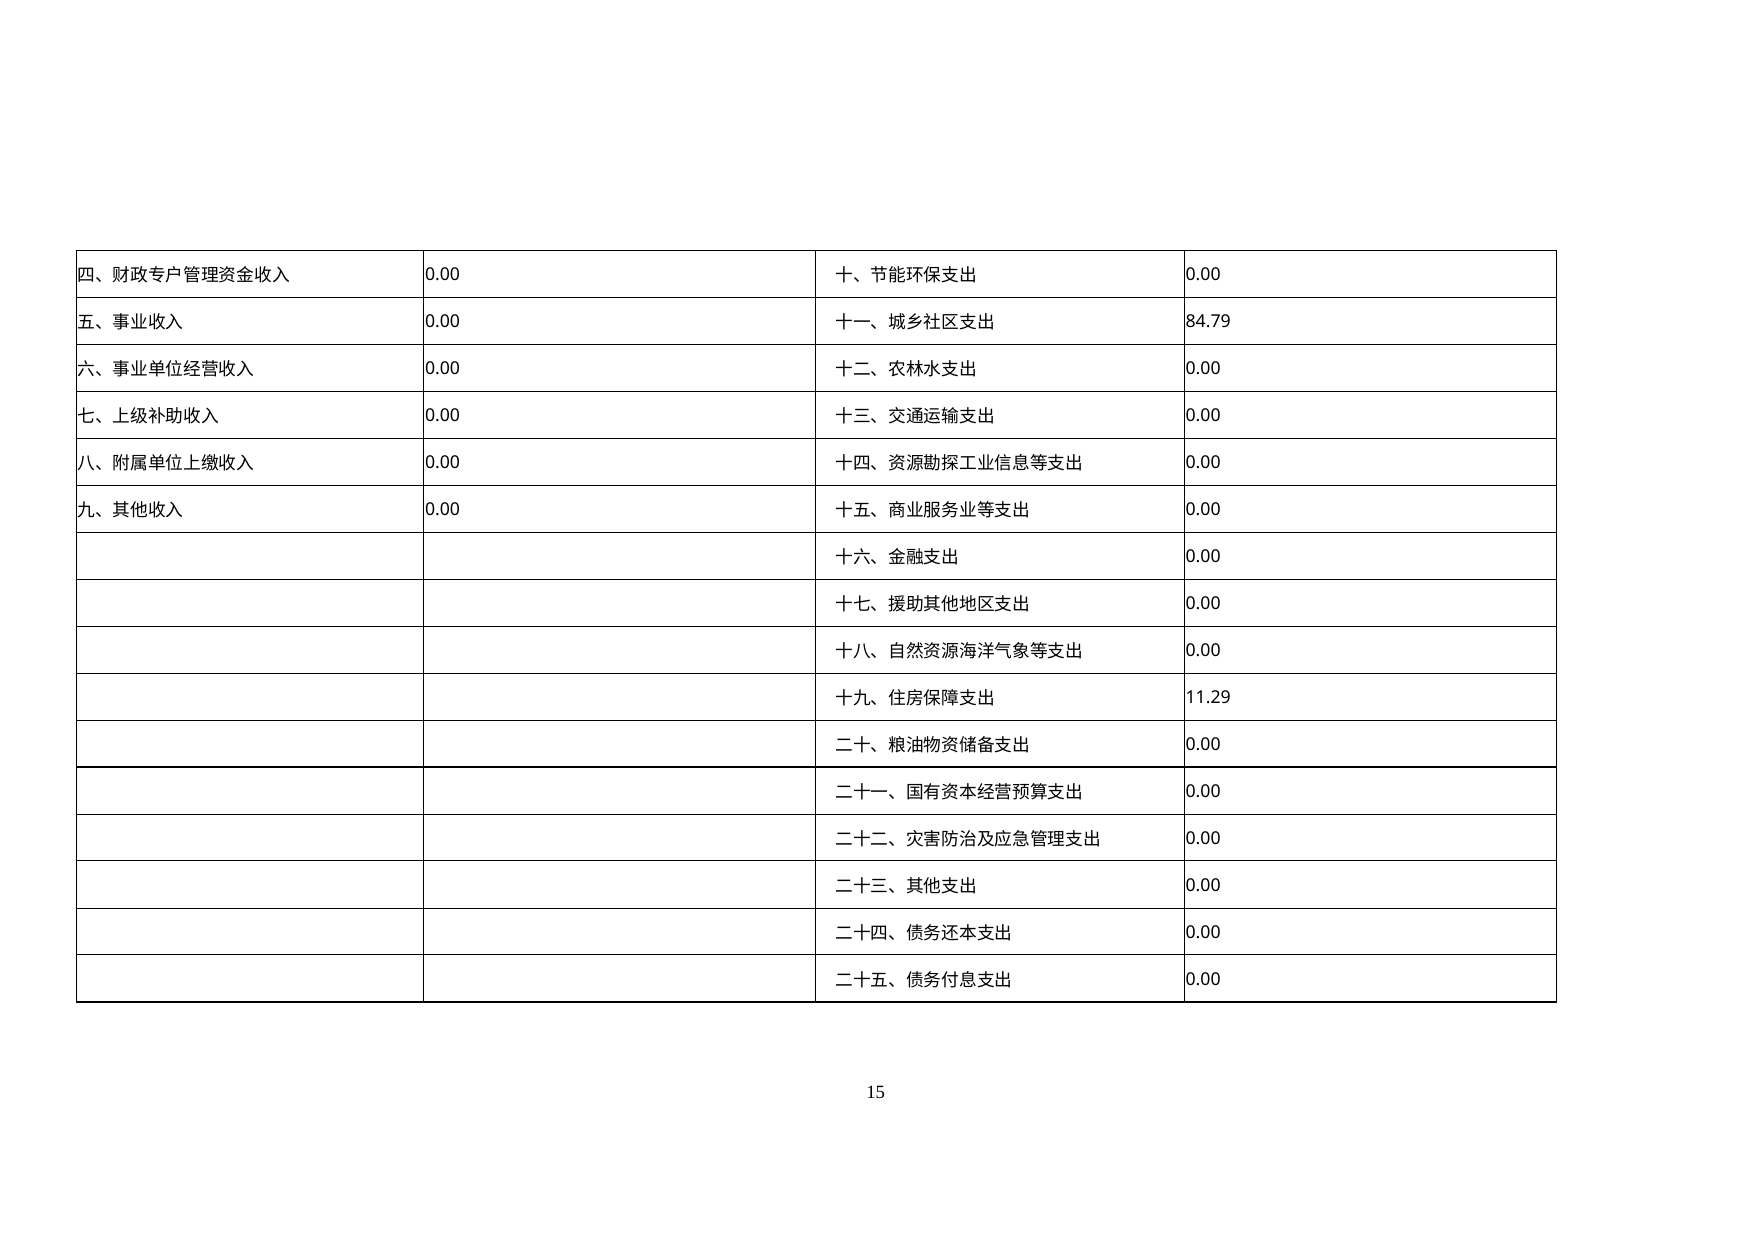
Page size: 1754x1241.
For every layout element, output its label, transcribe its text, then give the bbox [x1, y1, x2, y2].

table_cell 0.00 [1185, 345, 1556, 391]
table_cell [77, 627, 423, 672]
table_cell 0.00 [1185, 533, 1556, 578]
table_cell 0.00 [1185, 861, 1556, 907]
table_cell 二十、粮油物资储备支出 [816, 721, 1184, 766]
table_cell 0.00 [1185, 721, 1556, 766]
table_cell [77, 721, 423, 766]
table_cell [77, 580, 423, 626]
table_cell [77, 909, 423, 954]
table_cell 十三、交通运输支出 [816, 392, 1184, 438]
table_cell 0.00 [1185, 439, 1556, 484]
table_cell 十八、自然资源海洋气象等支出 [816, 627, 1184, 672]
table_cell [424, 955, 815, 1001]
table_cell [424, 580, 815, 626]
table_cell 0.00 [1185, 768, 1556, 813]
table_cell [424, 815, 815, 860]
table_cell 0.00 [1185, 392, 1556, 438]
table_cell [77, 815, 423, 860]
table_cell [77, 674, 423, 719]
table_cell 0.00 [424, 392, 815, 438]
table_cell 二十一、国有资本经营预算支出 [816, 768, 1184, 813]
table_cell 0.00 [424, 439, 815, 484]
table_cell 0.00 [424, 345, 815, 391]
table_cell 十、节能环保支出 [816, 251, 1184, 297]
table_cell 0.00 [1185, 909, 1556, 954]
table_cell [424, 721, 815, 766]
table_cell [424, 909, 815, 954]
table_cell 十二、农林水支出 [816, 345, 1184, 391]
table_cell [424, 861, 815, 907]
table_cell 0.00 [1185, 627, 1556, 672]
table_cell [77, 955, 423, 1001]
table_cell 0.00 [1185, 815, 1556, 860]
table_cell 八、附属单位上缴收入 [77, 439, 423, 484]
table_cell 0.00 [424, 486, 815, 532]
table_cell 十四、资源勘探工业信息等支出 [816, 439, 1184, 484]
table_cell [424, 627, 815, 672]
table_cell 十六、金融支出 [816, 533, 1184, 578]
table_cell 四、财政专户管理资金收入 [77, 251, 423, 297]
table_cell 11.29 [1185, 674, 1556, 719]
table_cell [77, 861, 423, 907]
table_cell 0.00 [424, 251, 815, 297]
table_cell [424, 533, 815, 578]
table_cell [77, 768, 423, 813]
table_cell 0.00 [1185, 580, 1556, 626]
table_cell 0.00 [1185, 251, 1556, 297]
table_cell 二十二、灾害防治及应急管理支出 [816, 815, 1184, 860]
table_cell 84.79 [1185, 298, 1556, 344]
table_cell 二十四、债务还本支出 [816, 909, 1184, 954]
table_cell 六、事业单位经营收入 [77, 345, 423, 391]
table_cell 十一、城乡社区支出 [816, 298, 1184, 344]
table_cell 二十三、其他支出 [816, 861, 1184, 907]
table_cell 0.00 [424, 298, 815, 344]
table_cell 二十五、债务付息支出 [816, 955, 1184, 1001]
table_cell [77, 533, 423, 578]
table_cell 五、事业收入 [77, 298, 423, 344]
table_cell 0.00 [1185, 955, 1556, 1001]
table_cell 0.00 [1185, 486, 1556, 532]
table_cell 九、其他收入 [77, 486, 423, 532]
table_cell 十九、住房保障支出 [816, 674, 1184, 719]
table_cell [424, 768, 815, 813]
table_cell 十七、援助其他地区支出 [816, 580, 1184, 626]
table_cell 十五、商业服务业等支出 [816, 486, 1184, 532]
table_cell 七、上级补助收入 [77, 392, 423, 438]
table_cell [424, 674, 815, 719]
